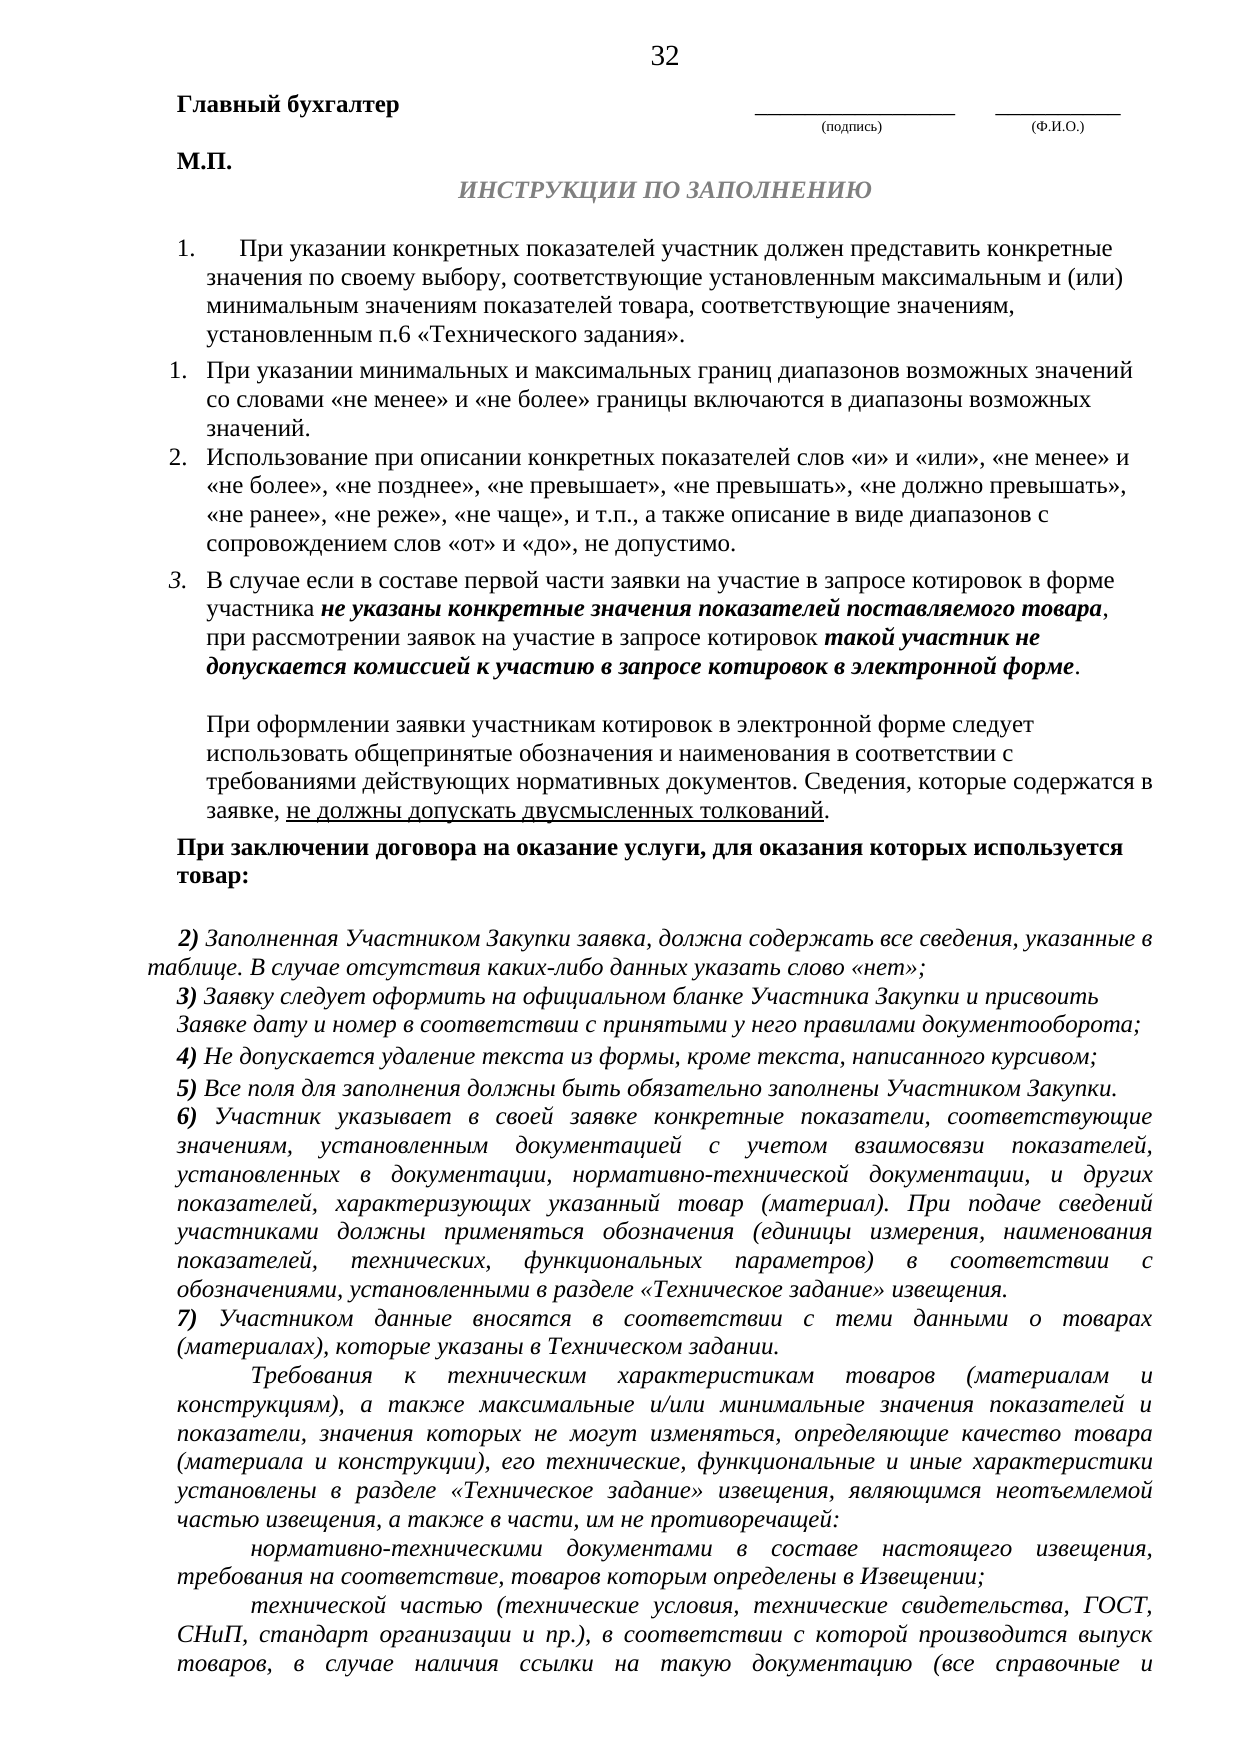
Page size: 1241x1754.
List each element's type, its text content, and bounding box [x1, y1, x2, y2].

text Требования к техническим характеристикам товаров (материалам и конструкциям), а также максимальные и/или минимальные значения показателей и показатели, значения которых не могут изменяться, определяющие качество товара (материала и конструкции), его технические, функциональные и иные характеристики установлены в разделе «Техническое задание» извещения, являющимся неотъемлемой частью извещения, а также в части, им не противоречащей: [177, 1360, 1153, 1533]
list При указании минимальных и максимальных границ диапазонов возможных значений со словами «не менее» и «не более» границы включаются в диапазоны возможных значений. [169, 356, 1153, 442]
text 2) Заполненная Участником Закупки заявка, должна содержать все сведения, указанные в таблице. В случае отсутствия каких-либо данных указать слово «нет»; [147, 923, 1153, 981]
list В случае если в составе первой части заявки на участие в запросе котировок в форме участника не указаны конкретные значения показателей поставляемого товара, при рассмотрении заявок на участие в запросе котировок такой участник не допускается комиссией к участию в запросе котировок в электронной форме. [169, 565, 1153, 680]
text 6) Участник указывает в своей заявке конкретные показатели, соответствующие значениям, установленным документацией с учетом взаимосвязи показателей, установленных в документации, нормативно-технической документации, и других показателей, характеризующих указанный товар (материал). При подаче сведений участниками должны применяться обозначения (единицы измерения, наименования показателей, технических, функциональных параметров) в соответствии с обозначениями, установленными в разделе «Техническое задание» извещения. [177, 1101, 1153, 1303]
text Главный бухгалтер ________________ __________ [177, 89, 1153, 117]
text 7) Участником данные вносятся в соответствии с теми данными о товарах (материалах), которые указаны в Техническом задании. [177, 1303, 1153, 1360]
list Использование при описании конкретных показателей слов «и» и «или», «не менее» и «не более», «не позднее», «не превышает», «не превышать», «не должно превышать», «не ранее», «не реже», «не чаще», и т.п., а также описание в виде диапазонов с сопровождением слов «от» и «до», не допустимо. [169, 442, 1153, 557]
text 5) Все поля для заполнения должны быть обязательно заполнены Участником Закупки. [177, 1073, 1153, 1101]
text При заключении договора на оказание услуги, для оказания которых используется товар: [177, 832, 1153, 923]
text ИНСТРУКЦИИ ПО ЗАПОЛНЕНИЮ [177, 175, 1153, 204]
text При оформлении заявки участникам котировок в электронной форме следует использовать общепринятые обозначения и наименования в соответствии с требованиями действующих нормативных документов. Сведения, которые содержатся в заявке, не должны допускать двусмысленных толкований. [206, 709, 1153, 824]
text М.П. [177, 146, 1153, 175]
text 1. При указании конкретных показателей участник должен представить конкретные значения по своему выбору, соответствующие установленным максимальным и (или) минимальным значениям показателей товара, соответствующие значениям, установленным п.6 «Технического задания». [177, 233, 1153, 348]
text (подпись) (Ф.И.О.) [177, 117, 1153, 146]
text нормативно-техническими документами в составе настоящего извещения, требования на соответствие, товаров которым определены в Извещении; [177, 1533, 1153, 1590]
text 3) Заявку следует оформить на официальном бланке Участника Закупки и присвоить Заявке дату и номер в соответствии с принятыми у него правилами документооборота; [177, 981, 1153, 1038]
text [177, 1590, 1153, 1676]
text 4) Не допускается удаление текста из формы, кроме текста, написанного курсивом; [177, 1041, 1153, 1070]
